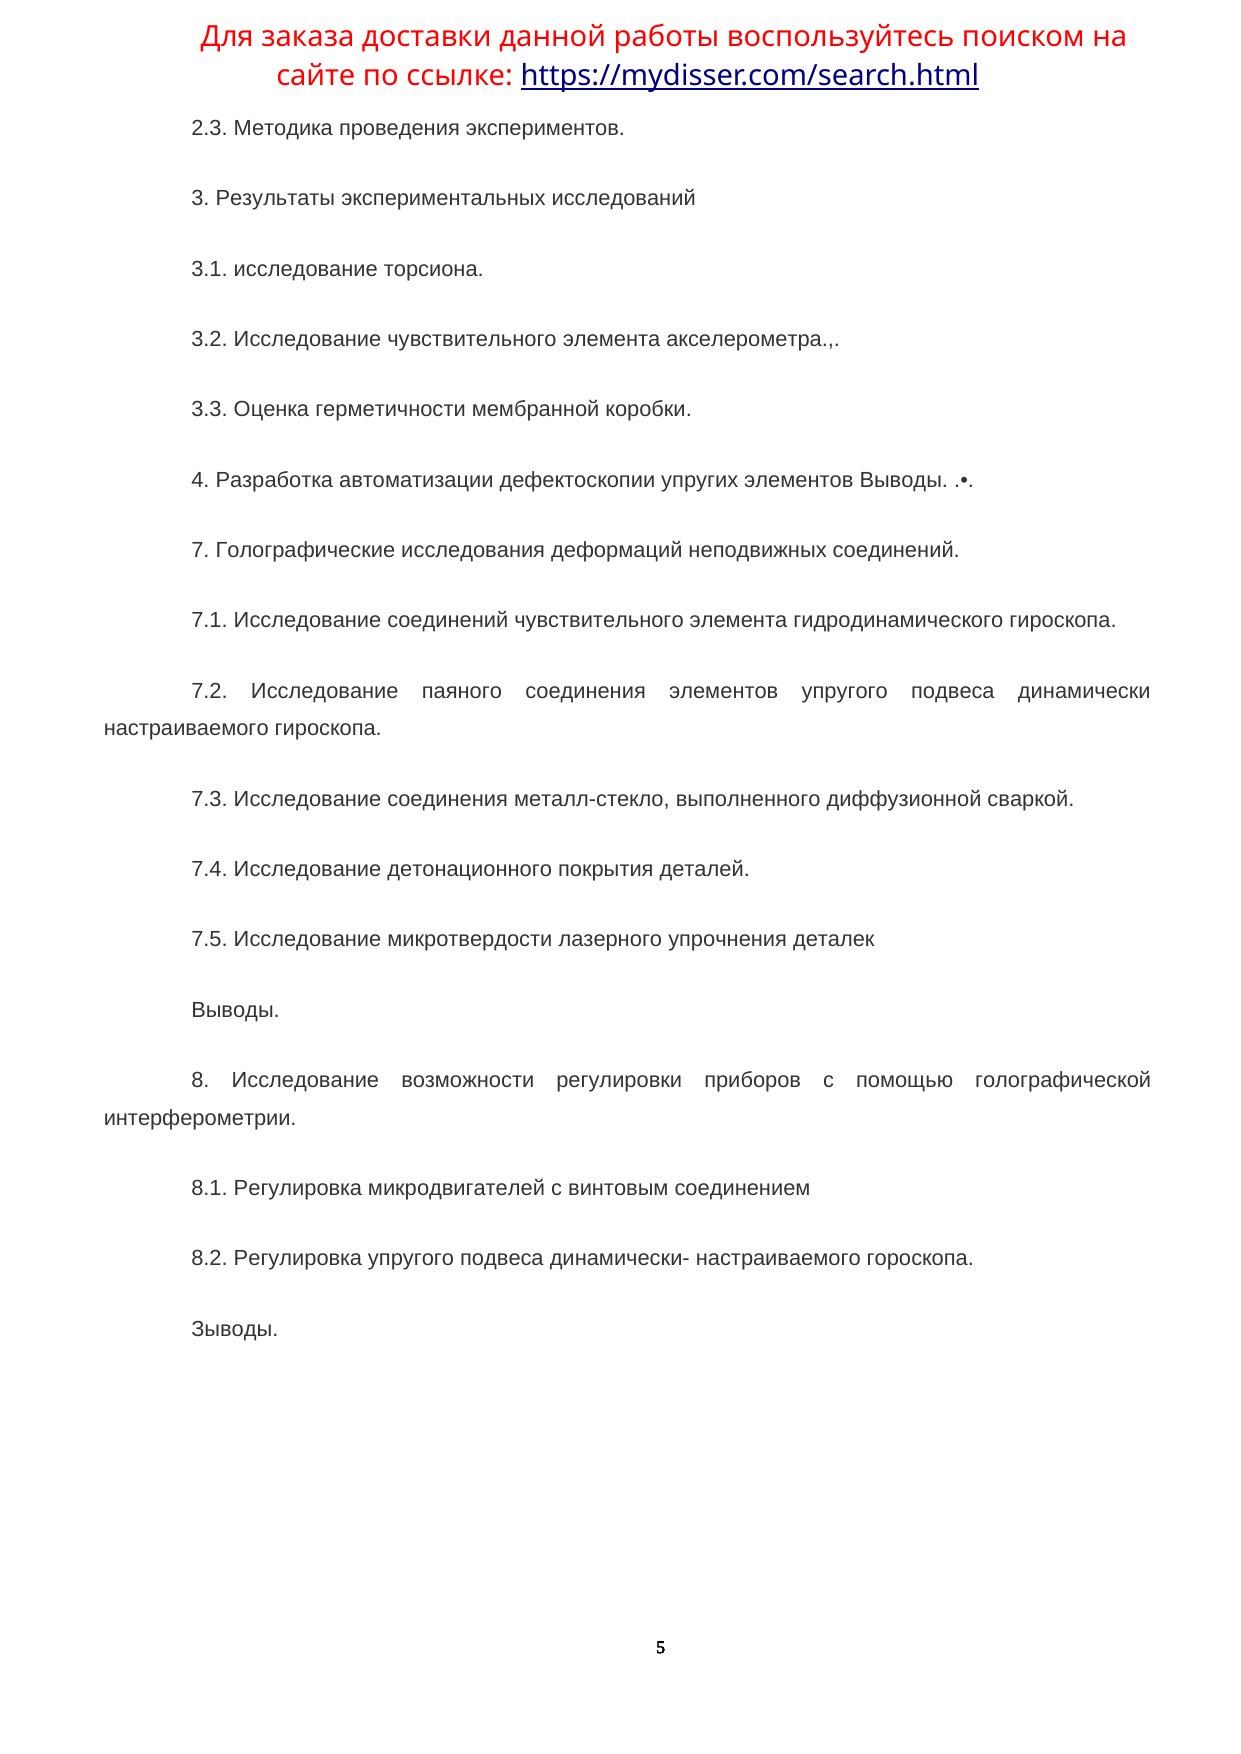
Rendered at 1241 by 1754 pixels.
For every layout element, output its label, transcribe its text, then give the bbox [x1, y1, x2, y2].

text 7.5. Исследование микротвердости лазерного упрочнения деталек [103, 926, 1152, 951]
text 4. Разработка автоматизации дефектоскопии упругих элементов Выводы. .•. [103, 467, 1152, 492]
text 8.1. Регулировка микродвигателей с винтовым соединением [103, 1175, 1152, 1200]
text 3. Результаты экспериментальных исследований [103, 185, 1152, 211]
text 7.1. Исследование соединений чувствительного элемента гидродинамического гироскопа. [103, 607, 1152, 632]
text 7. Голографические исследования деформаций неподвижных соединений. [103, 537, 1152, 562]
text 7.2. Исследование паяного соединения элементов упругого подвеса динамически настраиваемого гироскопа. [103, 677, 1152, 741]
text 8.2. Регулировка упругого подвеса динамически- настраиваемого гороскопа. [103, 1245, 1152, 1271]
text Зыводы. [103, 1316, 1152, 1341]
text 3.1. исследование торсиона. [103, 256, 1152, 281]
text 8. Исследование возможности регулировки приборов с помощью голографической интерферометрии. [103, 1067, 1152, 1130]
text 2.3. Методика проведения экспериментов. [103, 115, 1152, 140]
text 3.3. Оценка герметичности мембранной коробки. [103, 396, 1152, 421]
text 7.4. Исследование детонационного покрытия деталей. [103, 856, 1152, 881]
text 7.3. Исследование соединения металл-стекло, выполненного диффузионной сваркой. [103, 786, 1152, 811]
text Выводы. [103, 997, 1152, 1022]
text 3.2. Исследование чувствительного элемента акселерометра.,. [103, 326, 1152, 351]
